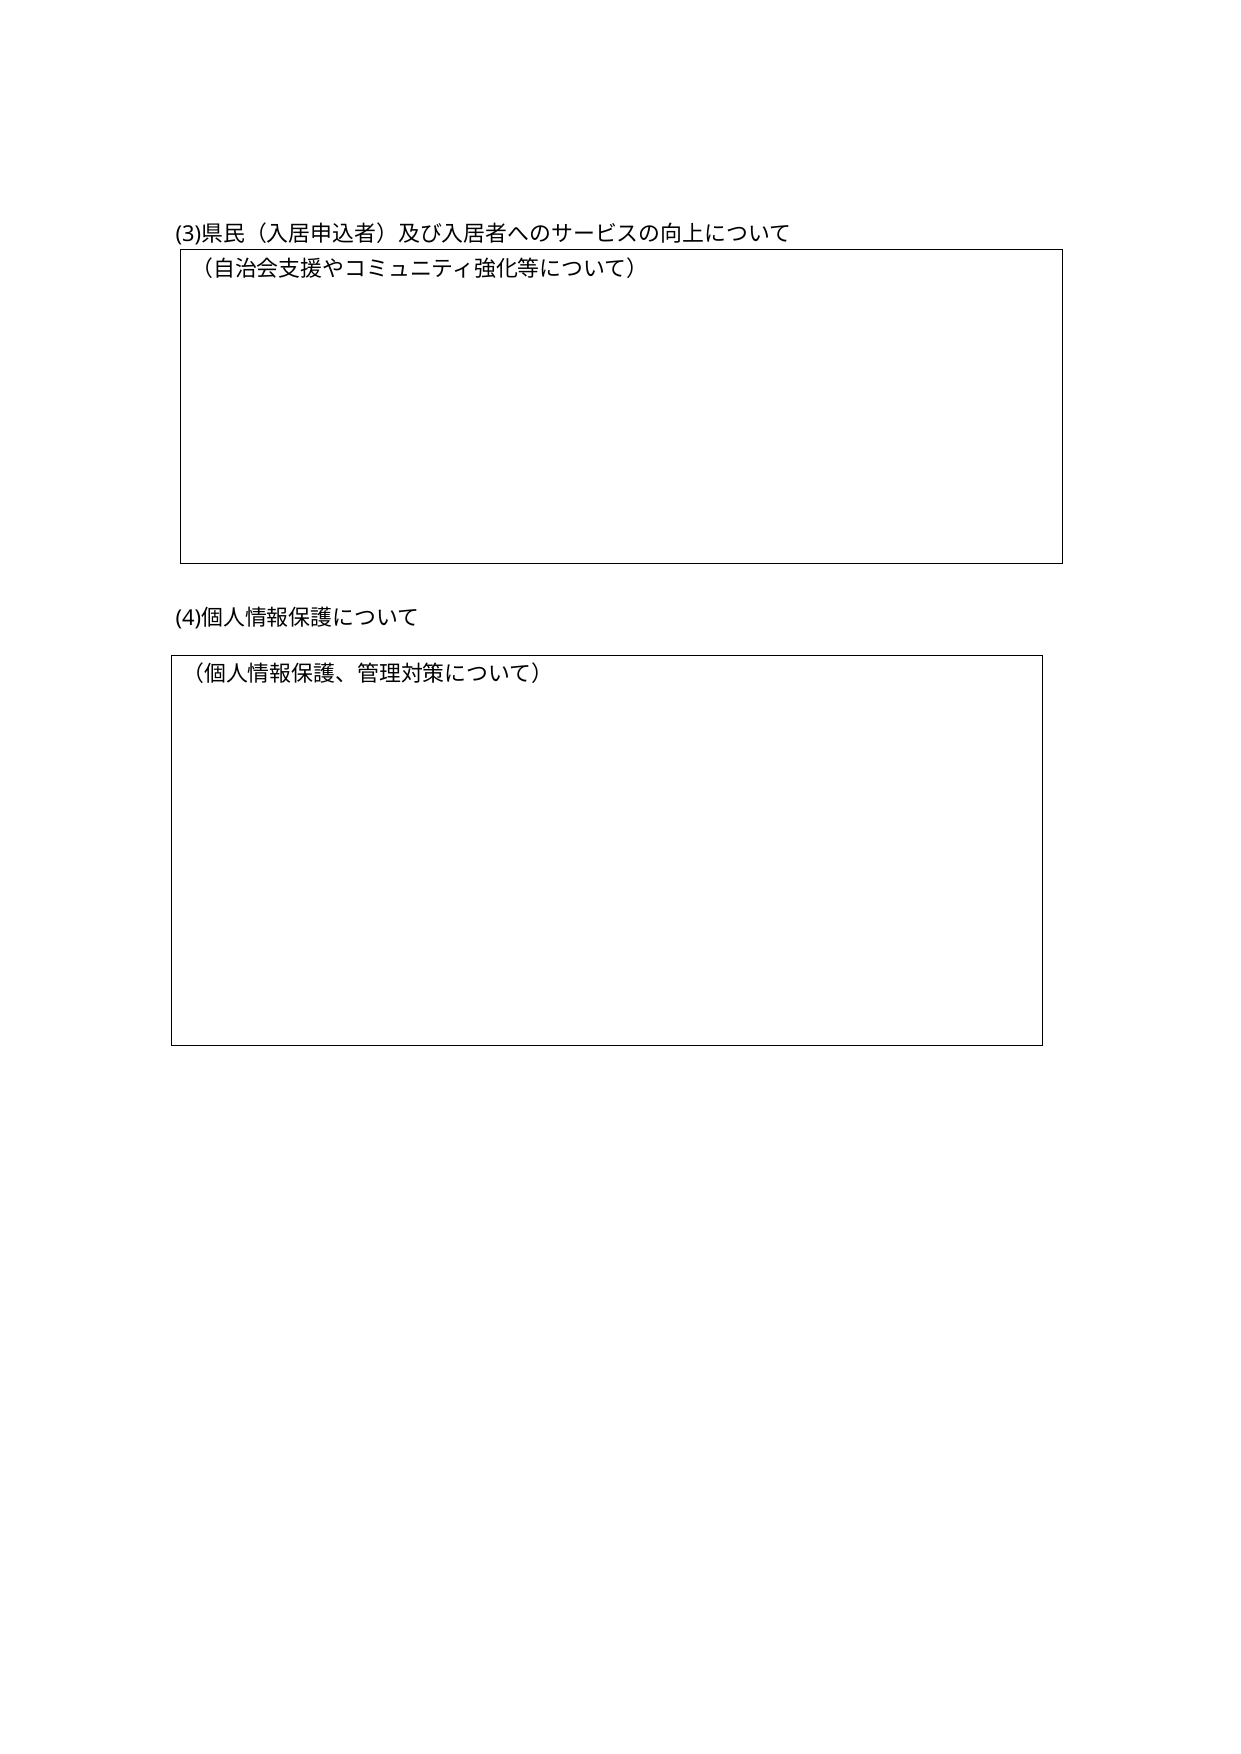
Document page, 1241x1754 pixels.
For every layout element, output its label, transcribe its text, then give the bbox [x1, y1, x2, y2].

table_header （個人情報保護、管理対策について） [172, 656, 1042, 1045]
table_header （自治会支援やコミュニティ強化等について） [181, 250, 1062, 562]
text (3)県民（入居申込者）及び入居者へのサービスの向上について [153, 214, 1181, 249]
text (4)個人情報保護について [153, 598, 1181, 633]
